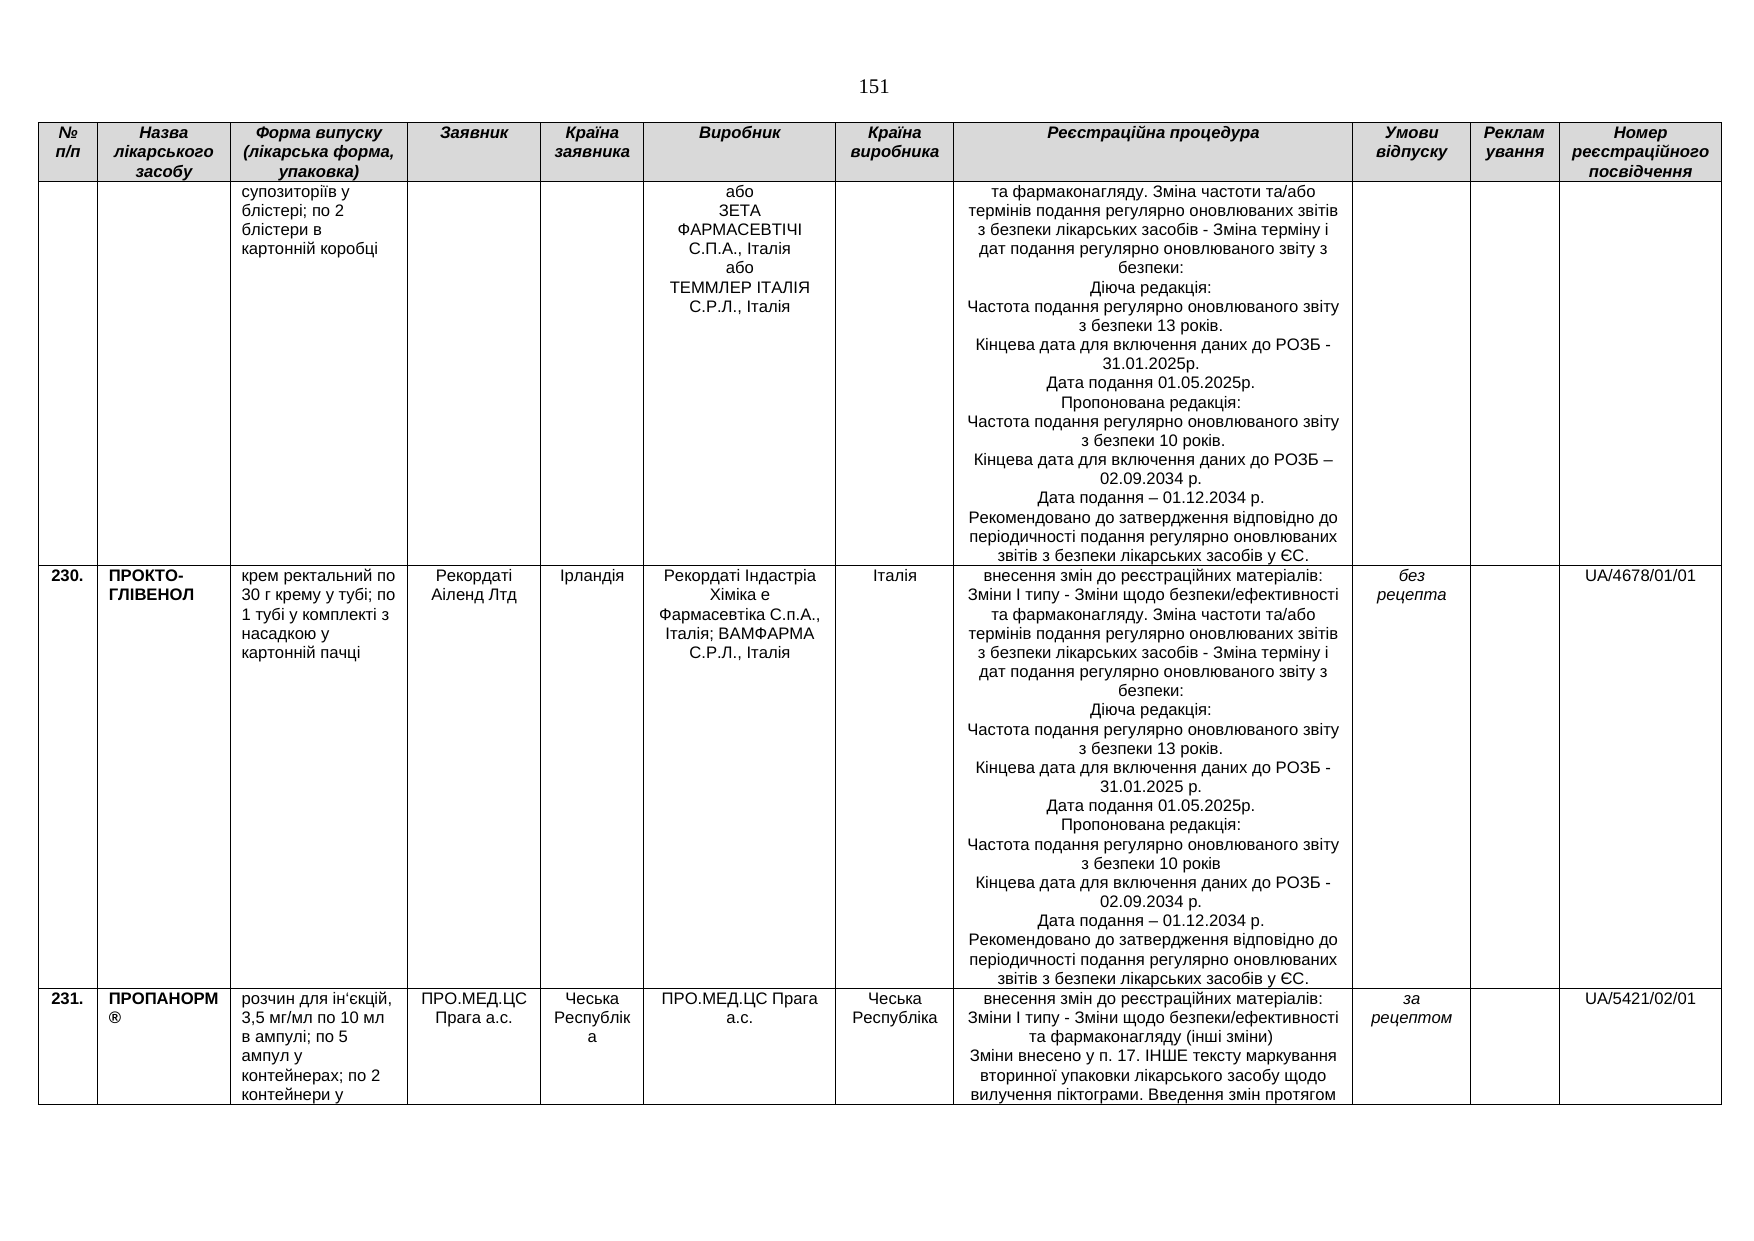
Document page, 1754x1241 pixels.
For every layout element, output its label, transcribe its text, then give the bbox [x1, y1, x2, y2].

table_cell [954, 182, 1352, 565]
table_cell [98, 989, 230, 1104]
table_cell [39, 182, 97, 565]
table_header Виробник [644, 123, 835, 181]
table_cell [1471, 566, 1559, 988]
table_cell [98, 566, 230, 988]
table_header Форма випуску (лікарська форма, упаковка) [231, 123, 407, 181]
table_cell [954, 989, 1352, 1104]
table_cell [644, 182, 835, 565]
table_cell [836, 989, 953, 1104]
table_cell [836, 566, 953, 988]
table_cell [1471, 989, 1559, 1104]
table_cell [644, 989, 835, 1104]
table_header Країна заявника [541, 123, 643, 181]
table_header Умови відпуску [1353, 123, 1470, 181]
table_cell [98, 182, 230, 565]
table_header Країна виробника [836, 123, 953, 181]
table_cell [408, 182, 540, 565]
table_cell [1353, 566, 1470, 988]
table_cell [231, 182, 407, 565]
table_header Реєстраційна процедура [954, 123, 1352, 181]
table_header Заявник [408, 123, 540, 181]
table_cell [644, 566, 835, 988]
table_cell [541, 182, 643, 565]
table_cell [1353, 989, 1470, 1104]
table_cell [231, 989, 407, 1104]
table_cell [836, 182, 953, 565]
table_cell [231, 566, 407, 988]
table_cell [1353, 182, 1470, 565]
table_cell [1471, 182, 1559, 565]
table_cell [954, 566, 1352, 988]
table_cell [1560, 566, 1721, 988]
table_header Номер реєстраційного посвідчення [1560, 123, 1721, 181]
table_header № п/п [39, 123, 97, 181]
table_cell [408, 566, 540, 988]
table_header Рекламування [1471, 123, 1559, 181]
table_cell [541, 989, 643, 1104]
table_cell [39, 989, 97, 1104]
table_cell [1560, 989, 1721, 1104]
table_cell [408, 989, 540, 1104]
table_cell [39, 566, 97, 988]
table_header Назва лікарського засобу [98, 123, 230, 181]
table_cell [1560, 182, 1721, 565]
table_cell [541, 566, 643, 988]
